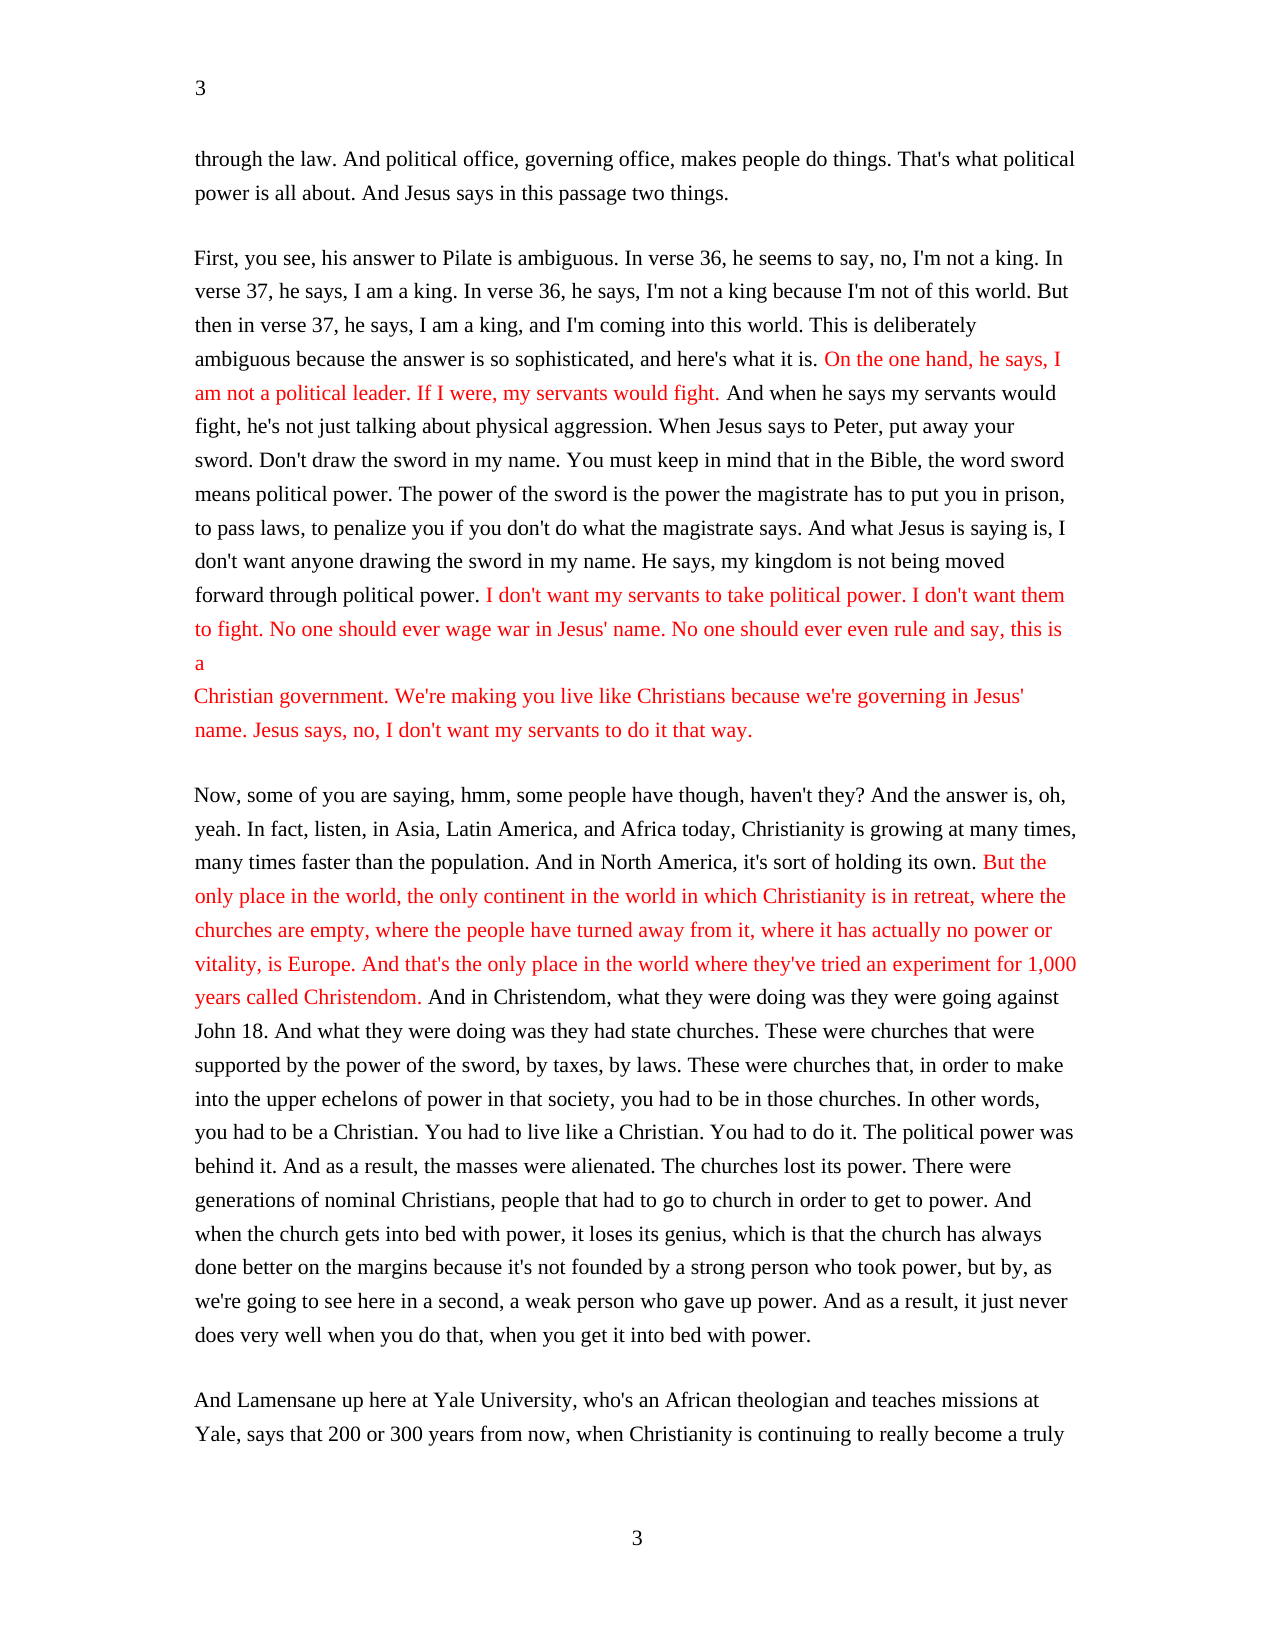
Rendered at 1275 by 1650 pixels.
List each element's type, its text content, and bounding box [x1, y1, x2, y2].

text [193, 1387, 1078, 1446]
text Christian government. We're making you live like Christians because we're governing in Jesus' name. Jesus says, no, I don't want my servants to do it that way. [193, 683, 1078, 742]
text Now, some of you are saying, hmm, some people have though, haven't they? And the answer is, oh, yeah. In fact, listen, in Asia, Latin America, and Africa today, Christianity is growing at many times, many times faster than the population. And in North America, it's sort of holding its own. But the only place in the world, the only continent in the world in which Christianity is in retreat, where the churches are empty, where the people have turned away from it, where it has actually no power or vitality, is Europe. And that's the only place in the world where they've tried an experiment for 1,000 years called Christendom. And in Christendom, what they were doing was they were going against John 18. And what they were doing was they had state churches. These were churches that were supported by the power of the sword, by taxes, by laws. These were churches that, in order to make into the upper echelons of power in that society, you had to be in those churches. In other words, you had to be a Christian. You had to live like a Christian. You had to do it. The political power was behind it. And as a result, the masses were alienated. The churches lost its power. There were generations of nominal Christians, people that had to go to church in order to get to power. And when the church gets into bed with power, it loses its genius, which is that the church has always done better on the margins because it's not founded by a strong person who took power, but by, as we're going to see here in a second, a weak person who gave up power. And as a result, it just never does very well when you do that, when you get it into bed with power. [193, 782, 1078, 1347]
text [193, 146, 1078, 205]
text First, you see, his answer to Pilate is ambiguous. In verse 36, he seems to say, no, I'm not a king. In verse 37, he says, I am a king. In verse 36, he says, I'm not a king because I'm not of this world. But then in verse 37, he says, I am a king, and I'm coming into this world. This is deliberately ambiguous because the answer is so sophisticated, and here's what it is. On the one hand, he says, I am not a political leader. If I were, my servants would fight. And when he says my servants would fight, he's not just talking about physical aggression. When Jesus says to Peter, put away your sword. Don't draw the sword in my name. You must keep in mind that in the Bible, the word sword means political power. The power of the sword is the power the magistrate has to put you in prison, to pass laws, to penalize you if you don't do what the magistrate says. And what Jesus is saying is, I don't want anyone drawing the sword in my name. He says, my kingdom is not being moved forward through political power. I don't want my servants to take political power. I don't want them to fight. No one should ever wage war in Jesus' name. No one should ever even rule and say, this is a [193, 244, 1078, 675]
